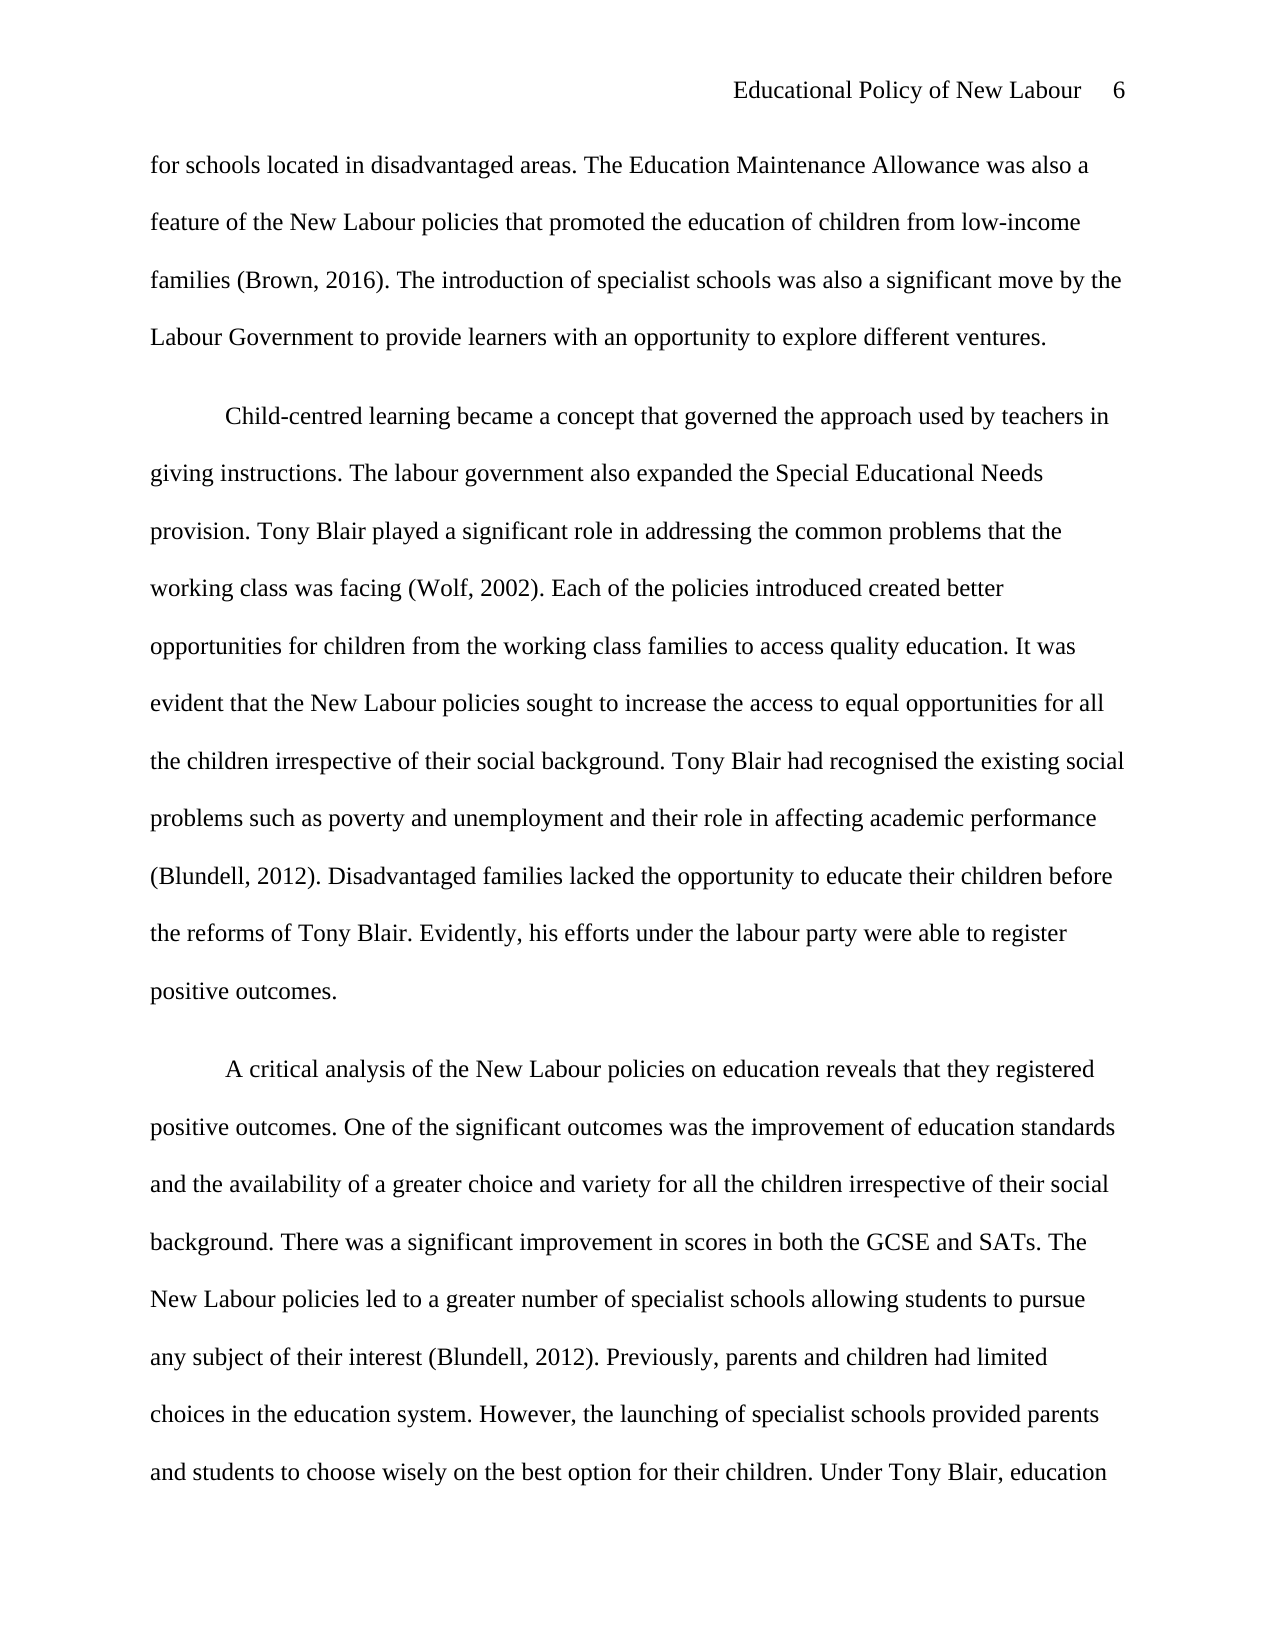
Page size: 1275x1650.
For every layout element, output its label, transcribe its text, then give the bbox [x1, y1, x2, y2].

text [150, 150, 1125, 351]
text Child-centred learning became a concept that governed the approach used by teachers in giving instructions. The labour government also expanded the Special Educational Needs provision. Tony Blair played a significant role in addressing the common problems that the working class was facing (Wolf, 2002). Each of the policies introduced created better opportunities for children from the working class families to access quality education. It was evident that the New Labour policies sought to increase the access to equal opportunities for all the children irrespective of their social background. Tony Blair had recognised the existing social problems such as poverty and unemployment and their role in affecting academic performance (Blundell, 2012). Disadvantaged families lacked the opportunity to educate their children before the reforms of Tony Blair. Evidently, his efforts under the labour party were able to register positive outcomes. [150, 401, 1125, 1004]
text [150, 1054, 1125, 1485]
